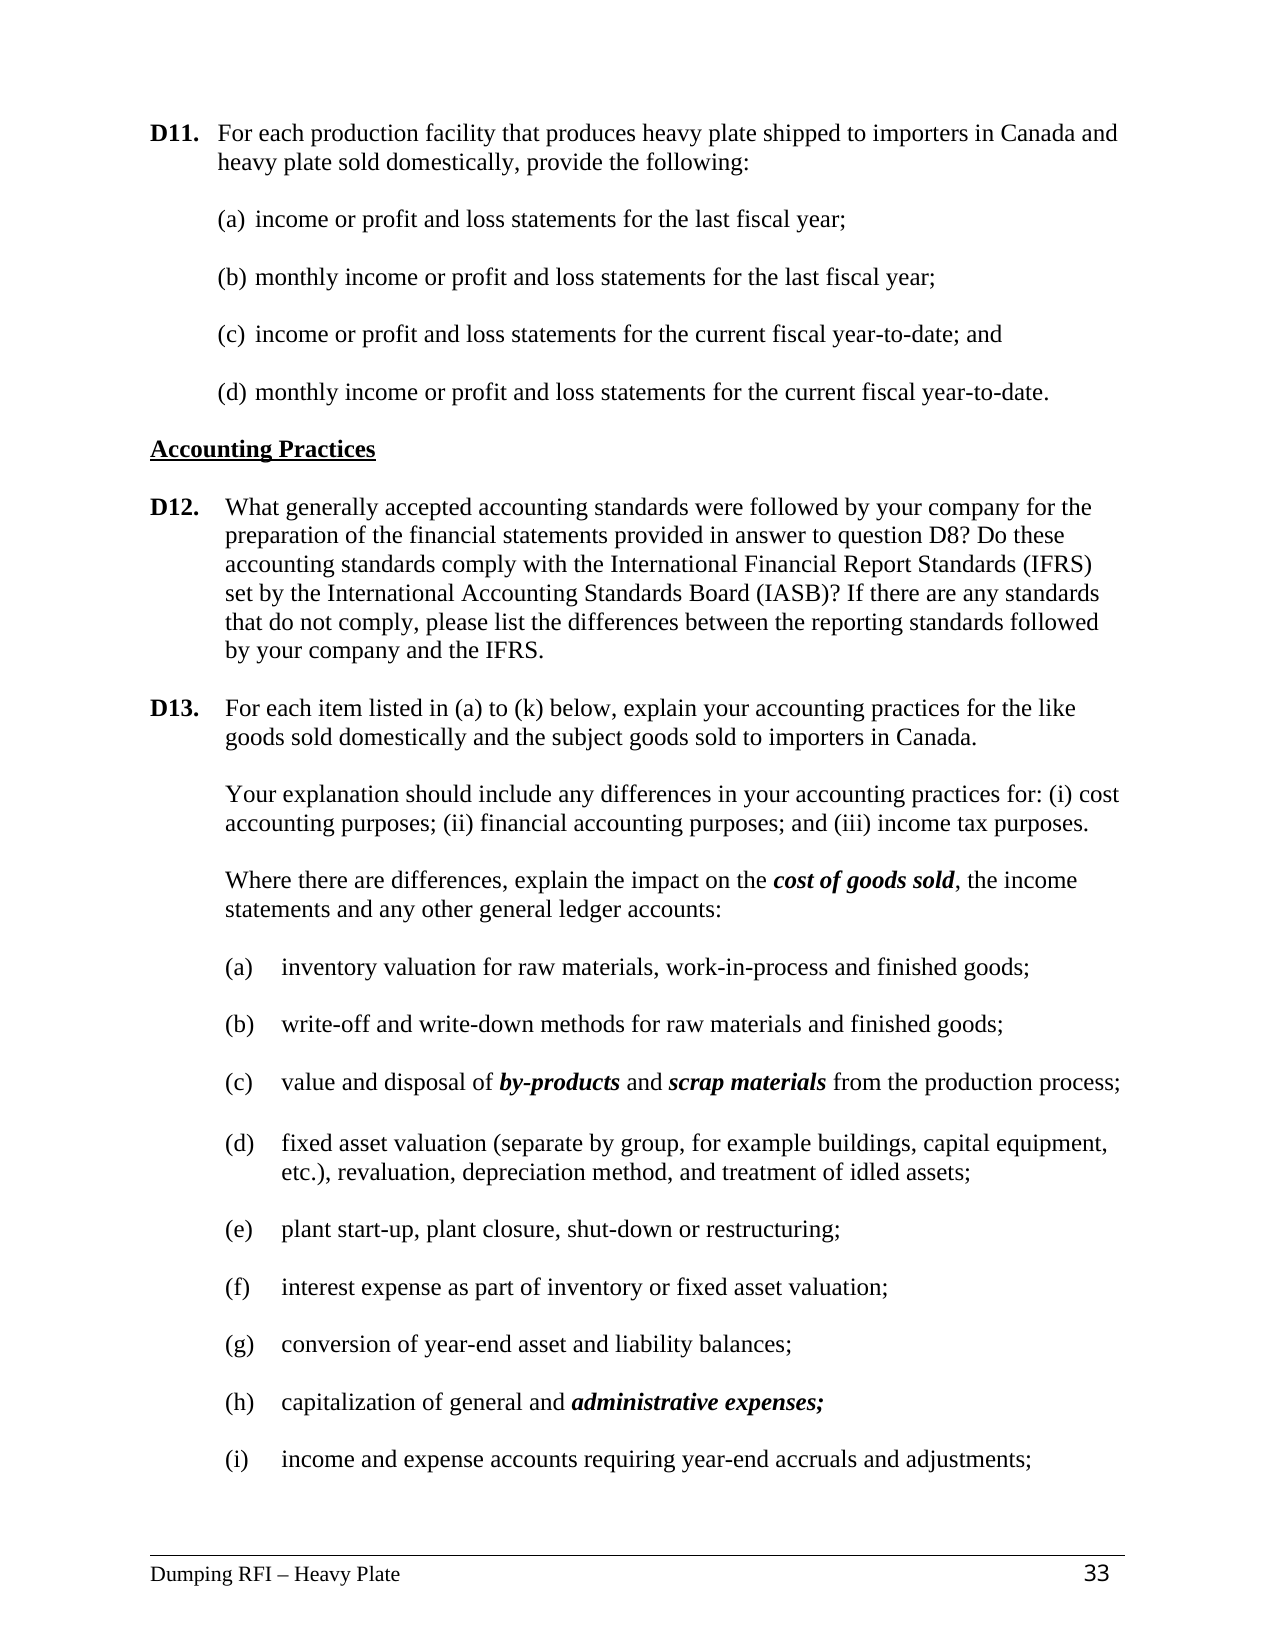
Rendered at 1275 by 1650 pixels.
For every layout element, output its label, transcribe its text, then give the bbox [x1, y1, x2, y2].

list interest expense as part of inventory or fixed asset valuation; [225, 1272, 1125, 1301]
subtitle Accounting Practices [150, 434, 1125, 463]
list inventory valuation for raw materials, work-in-process and finished goods; [225, 952, 1125, 981]
list monthly income or profit and loss statements for the current fiscal year-to-date. [217, 377, 1125, 406]
list fixed asset valuation (separate by group, for example buildings, capital equipment, etc.), revaluation, depreciation method, and treatment of idled assets; [225, 1128, 1125, 1186]
list For each production facility that produces heavy plate shipped to importers in Canada and heavy plate sold domestically, provide the following: [150, 118, 1125, 176]
text Your explanation should include any differences in your accounting practices for: (i) cost accounting purposes; (ii) financial accounting purposes; and (iii) income tax purposes. [225, 779, 1125, 837]
list write-off and write-down methods for raw materials and finished goods; [225, 1009, 1125, 1038]
list capitalization of general and administrative expenses; [225, 1387, 1125, 1416]
list value and disposal of by-products and scrap materials from the production process; [225, 1067, 1125, 1128]
list income and expense accounts requiring year-end accruals and adjustments; [225, 1444, 1125, 1473]
list conversion of year-end asset and liability balances; [225, 1329, 1125, 1358]
list plant start-up, plant closure, shut-down or restructuring; [225, 1214, 1125, 1243]
text Where there are differences, explain the impact on the cost of goods sold, the income statements and any other general ledger accounts: [225, 866, 1125, 923]
list monthly income or profit and loss statements for the last fiscal year; [217, 262, 1125, 291]
text D12. What generally accepted accounting standards were followed by your company for the preparation of the financial statements provided in answer to question D8? Do these accounting standards comply with the International Financial Report Standards (IFRS) set by the International Accounting Standards Board (IASB)? If there are any standards that do not comply, please list the differences between the reporting standards followed by your company and the IFRS. [150, 492, 1125, 664]
list income or profit and loss statements for the current fiscal year-to-date; and [217, 319, 1125, 348]
list income or profit and loss statements for the last fiscal year; [217, 204, 1125, 233]
text D13. For each item listed in (a) to (k) below, explain your accounting practices for the like goods sold domestically and the subject goods sold to importers in Canada. [150, 693, 1125, 751]
